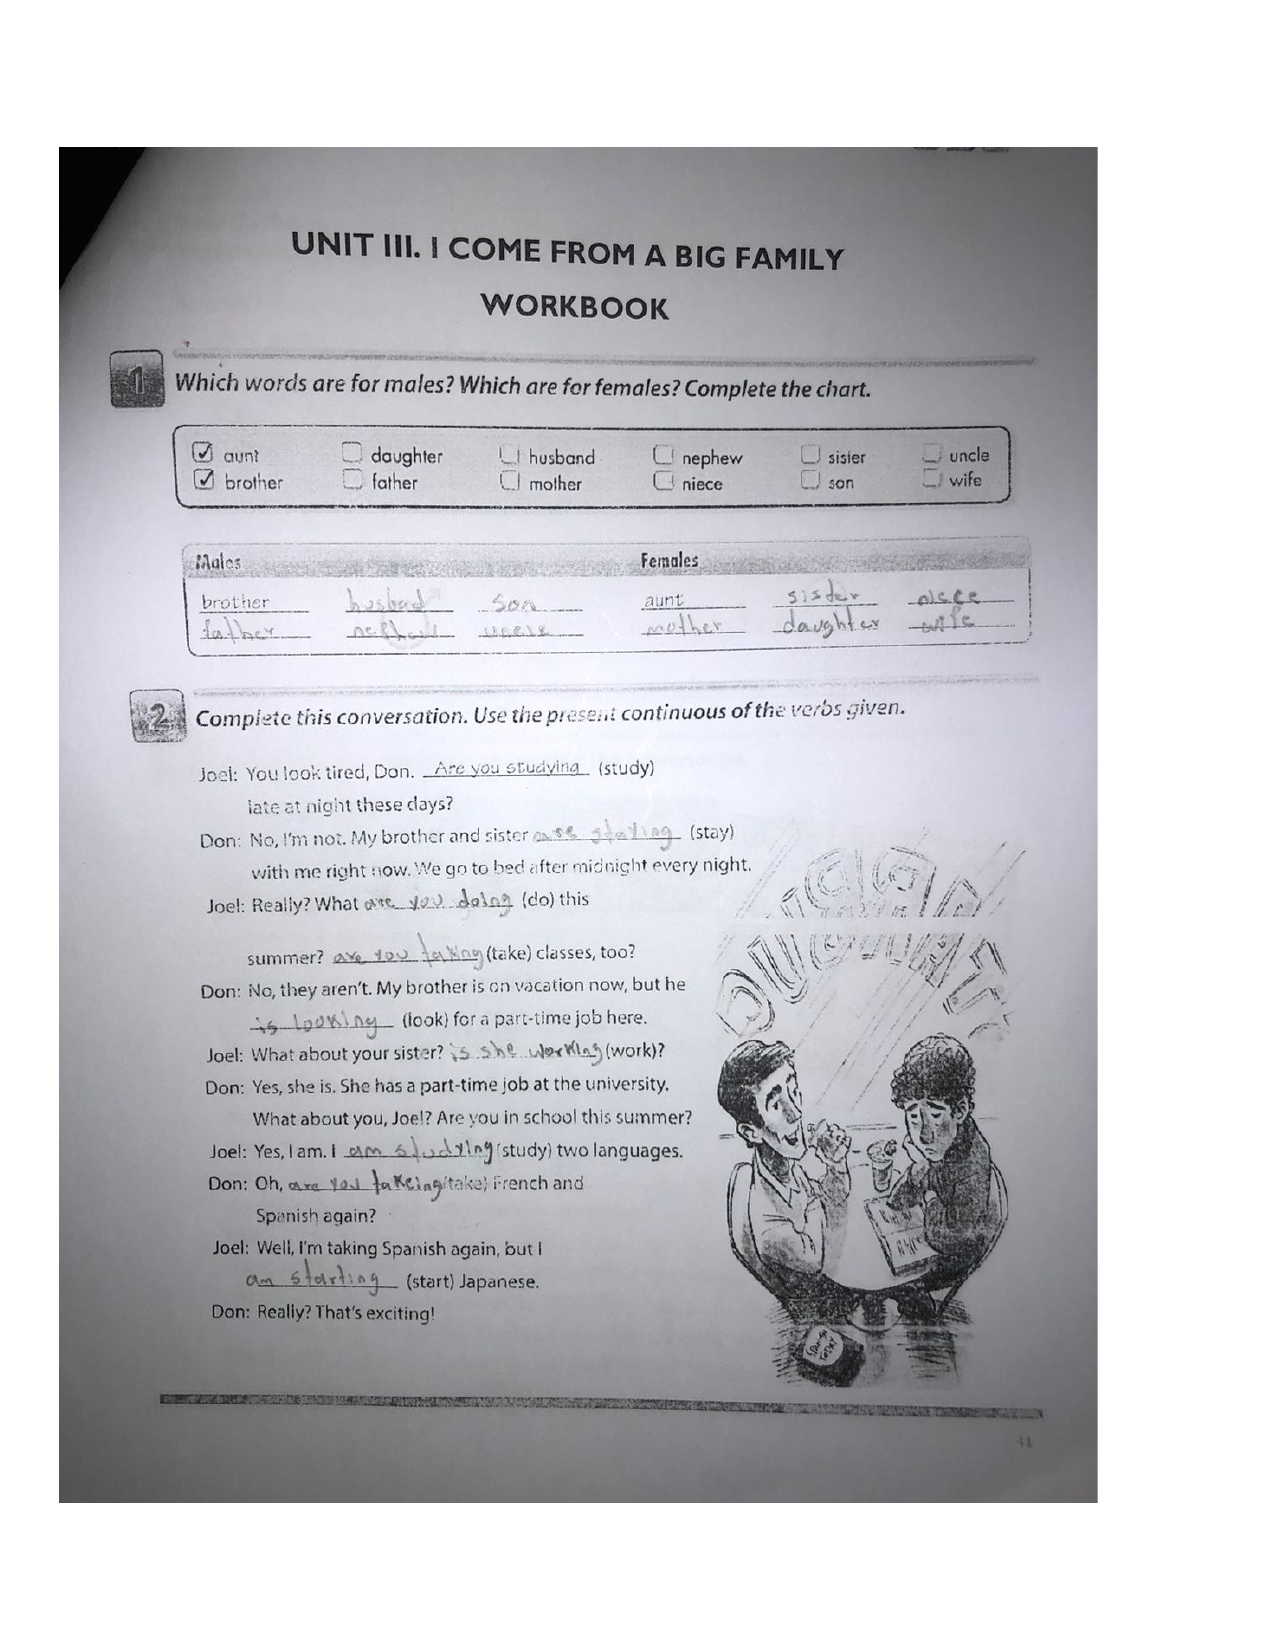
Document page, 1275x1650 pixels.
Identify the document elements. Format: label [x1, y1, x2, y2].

picture [59, 147, 1098, 1503]
